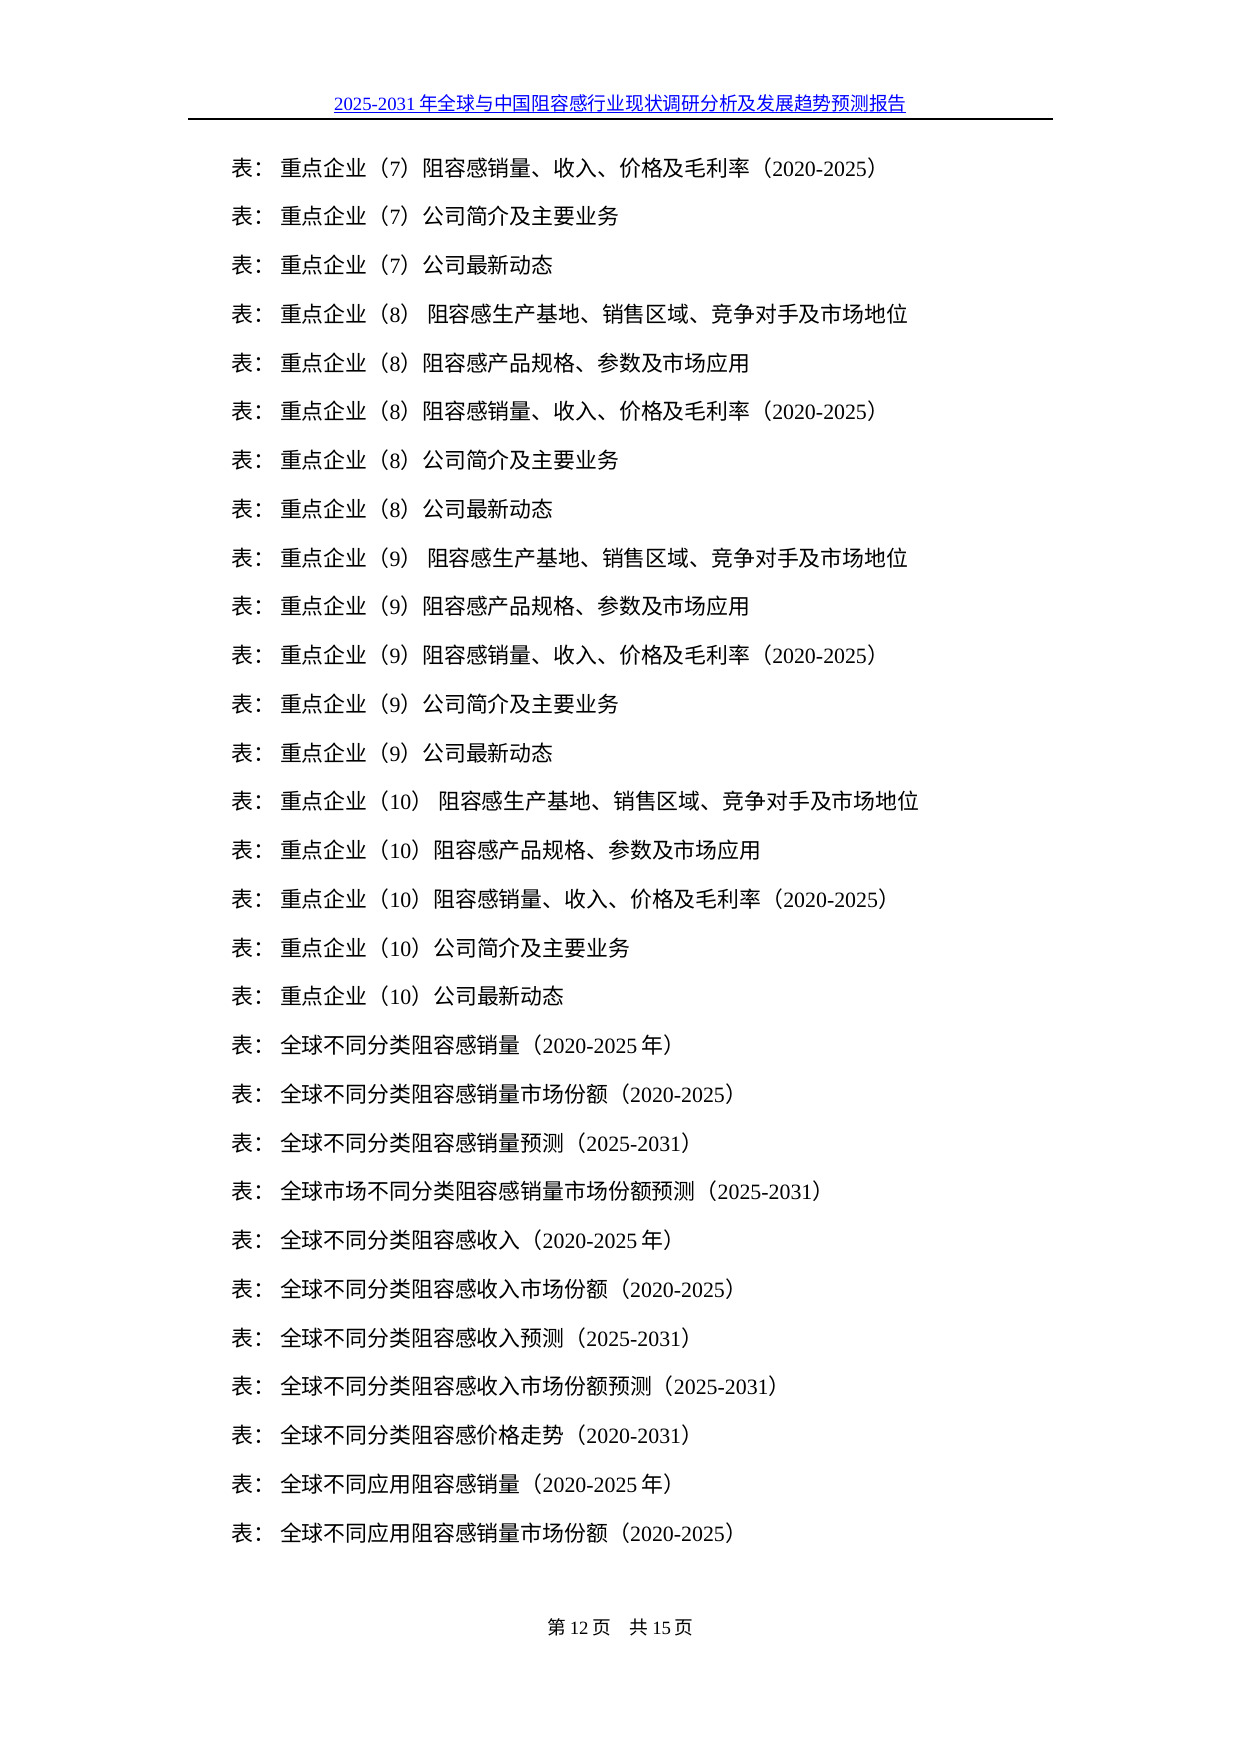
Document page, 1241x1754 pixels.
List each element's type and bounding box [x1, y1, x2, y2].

text [187, 150, 1053, 1548]
